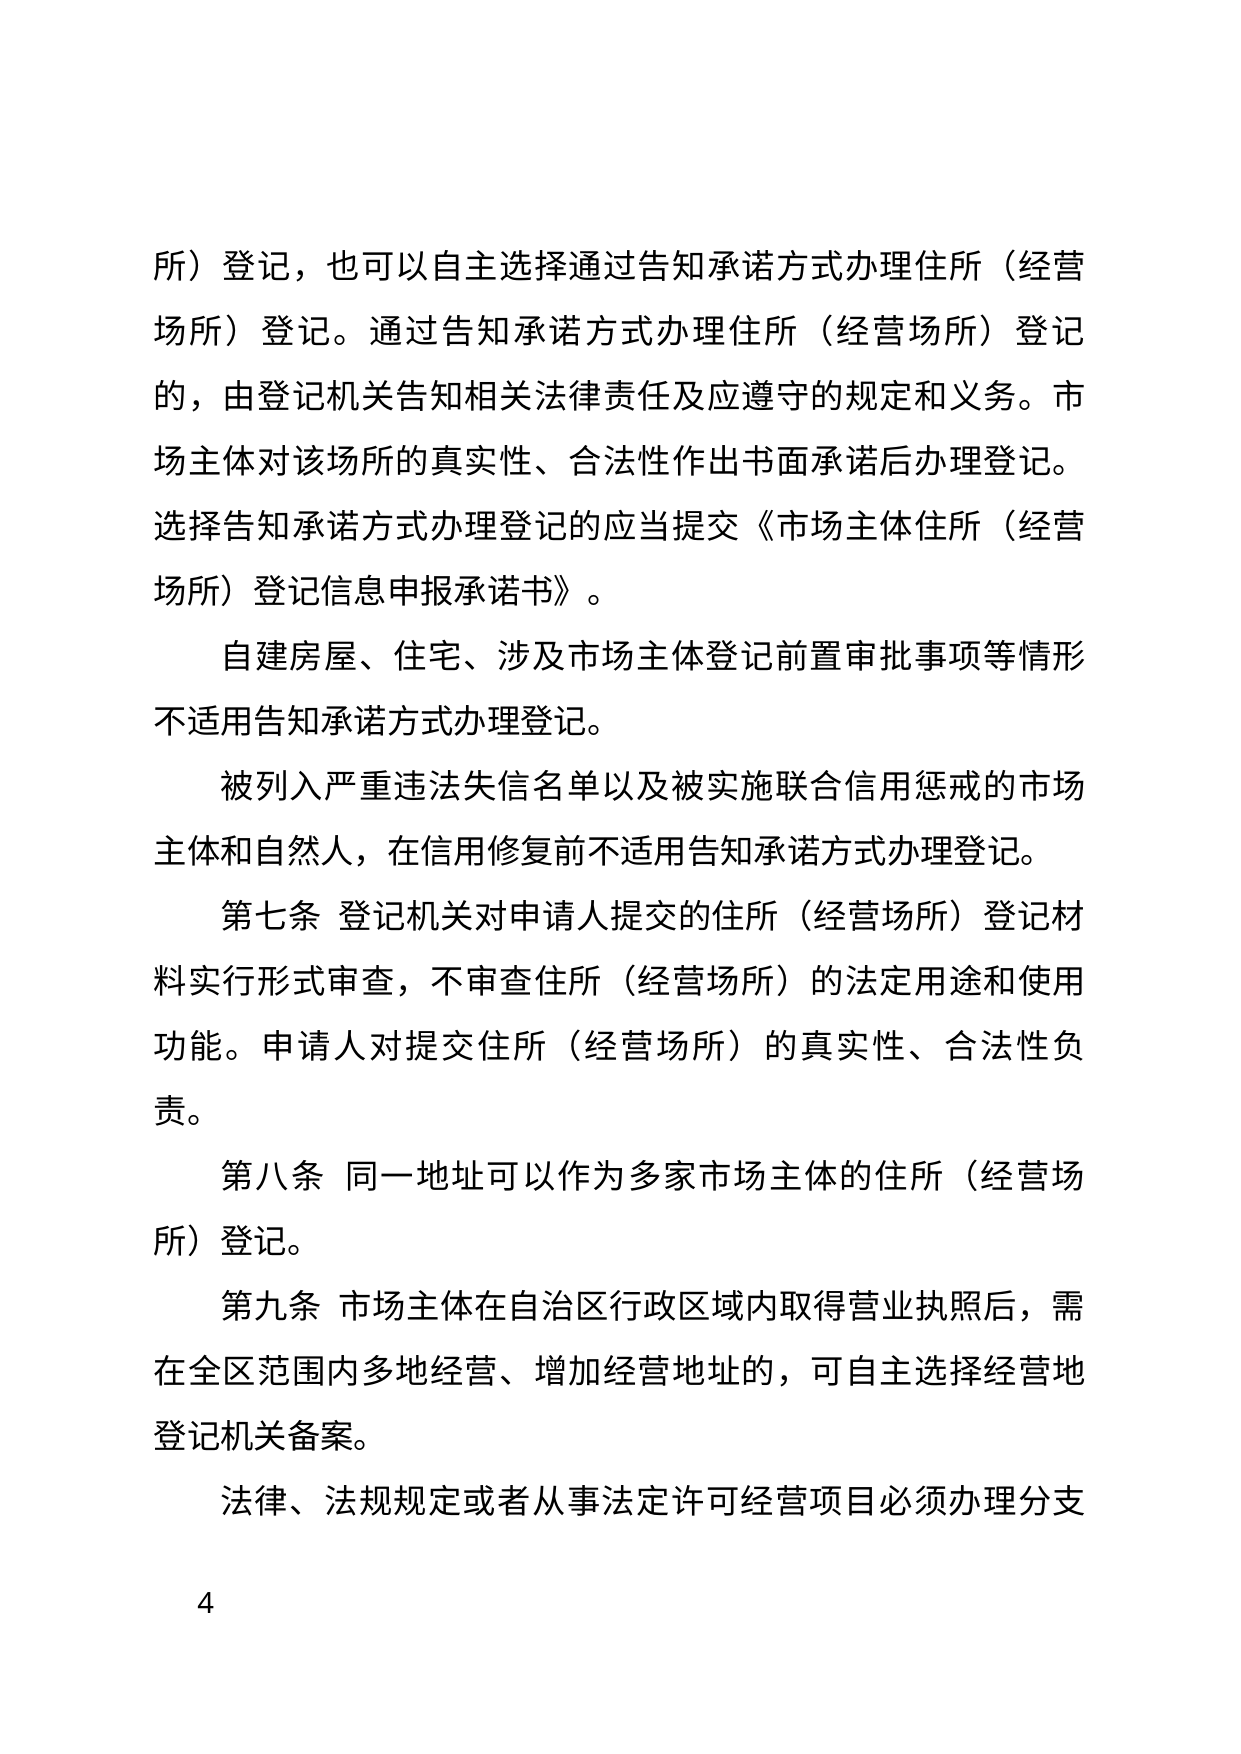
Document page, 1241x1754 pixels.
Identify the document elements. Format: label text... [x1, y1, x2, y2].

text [153, 1466, 1087, 1531]
list 被列入严重违法失信名单以及被实施联合信用惩戒的市场主体和自然人，在信用修复前不适用告知承诺方式办理登记。 [153, 751, 1087, 881]
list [153, 231, 1087, 621]
list 自建房屋、住宅、涉及市场主体登记前置审批事项等情形不适用告知承诺方式办理登记。 [153, 621, 1087, 751]
text 第九条 市场主体在自治区行政区域内取得营业执照后，需在全区范围内多地经营、增加经营地址的，可自主选择经营地登记机关备案。 [153, 1271, 1087, 1466]
text 第八条 同一地址可以作为多家市场主体的住所（经营场所）登记。 [153, 1141, 1087, 1271]
list 第七条 登记机关对申请人提交的住所（经营场所）登记材料实行形式审查，不审查住所（经营场所）的法定用途和使用功能。申请人对提交住所（经营场所）的真实性、合法性负责。 [153, 881, 1087, 1141]
